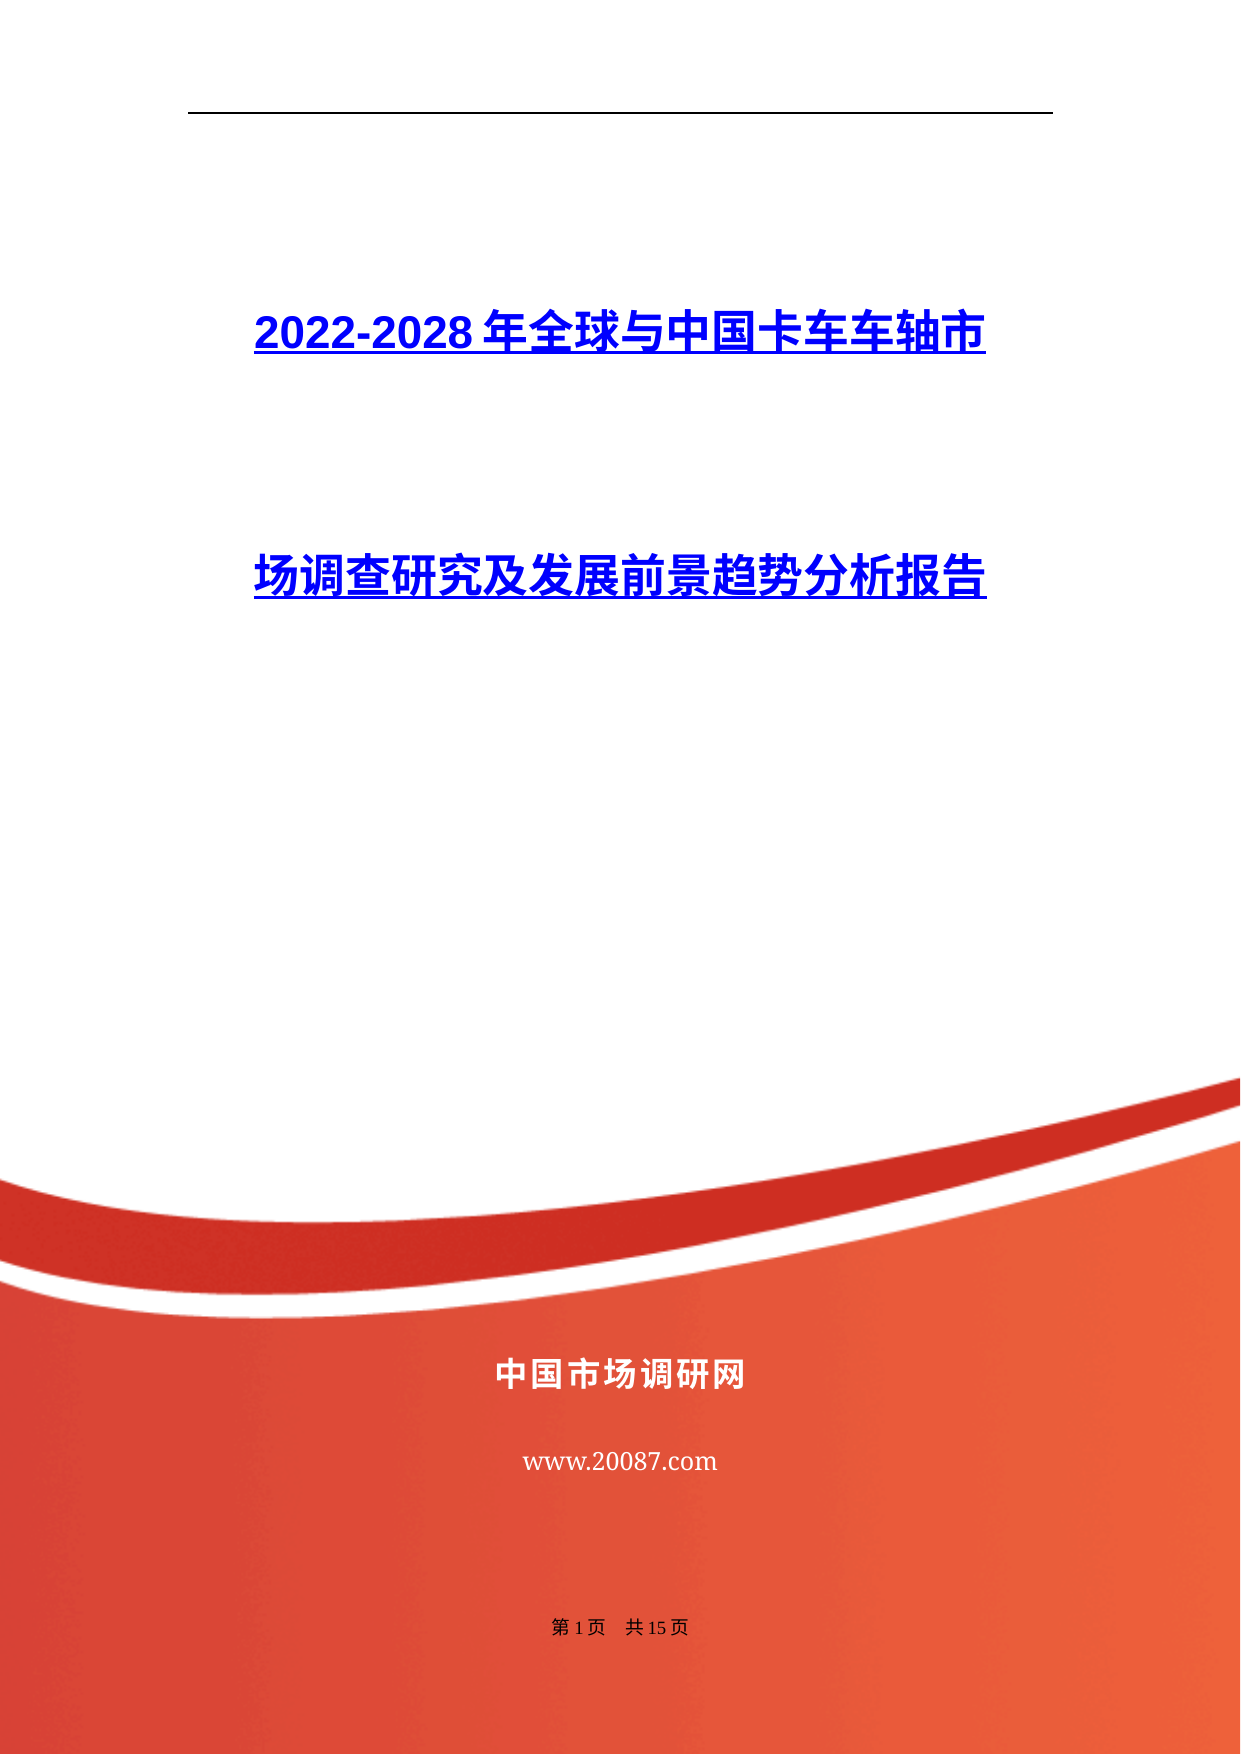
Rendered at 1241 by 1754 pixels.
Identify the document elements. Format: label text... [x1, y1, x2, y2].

table_header 2022-2028年全球与中国卡车车轴市场调查研究及发展前景趋势分析报告 [188, 207, 1053, 773]
picture [0, 1006, 1241, 1754]
subtitle 中国市场调研网 [187, 1339, 1053, 1404]
text www.20087.com [187, 1428, 1053, 1493]
